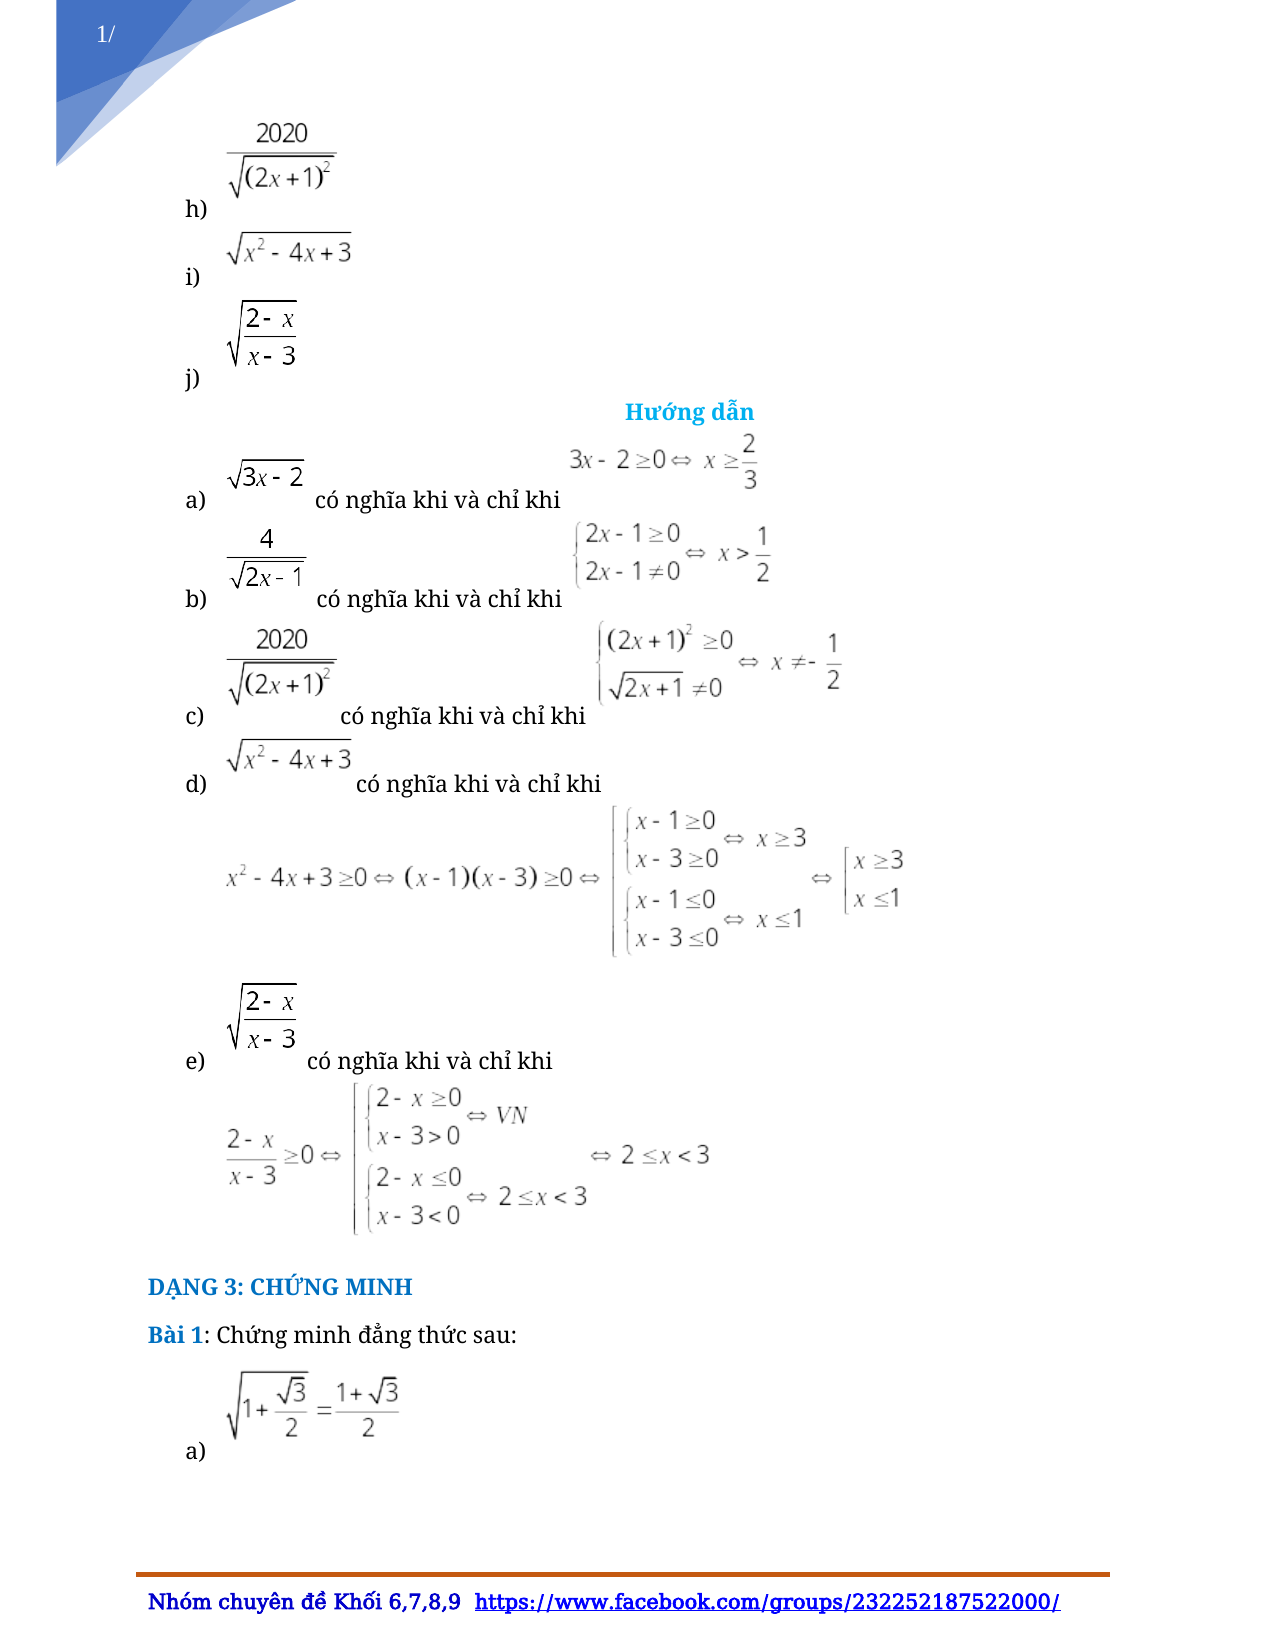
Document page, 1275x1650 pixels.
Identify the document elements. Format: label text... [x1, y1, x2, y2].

list Hướng dẫn [223, 396, 1157, 427]
list có nghĩa khi và chỉ khi [185, 617, 1157, 731]
list có nghĩa khi và chỉ khi [185, 733, 1157, 976]
list có nghĩa khi và chỉ khi [185, 518, 1157, 614]
text DẠNG 3: CHỨNG MINH [148, 1270, 1157, 1302]
picture [56, 0, 298, 168]
picture [244, 158, 298, 168]
list có nghĩa khi và chỉ khi [185, 429, 1157, 515]
list có nghĩa khi và chỉ khi [185, 978, 1157, 1076]
text Bài 1: Chứng minh đẳng thức sau: [148, 1319, 1157, 1350]
